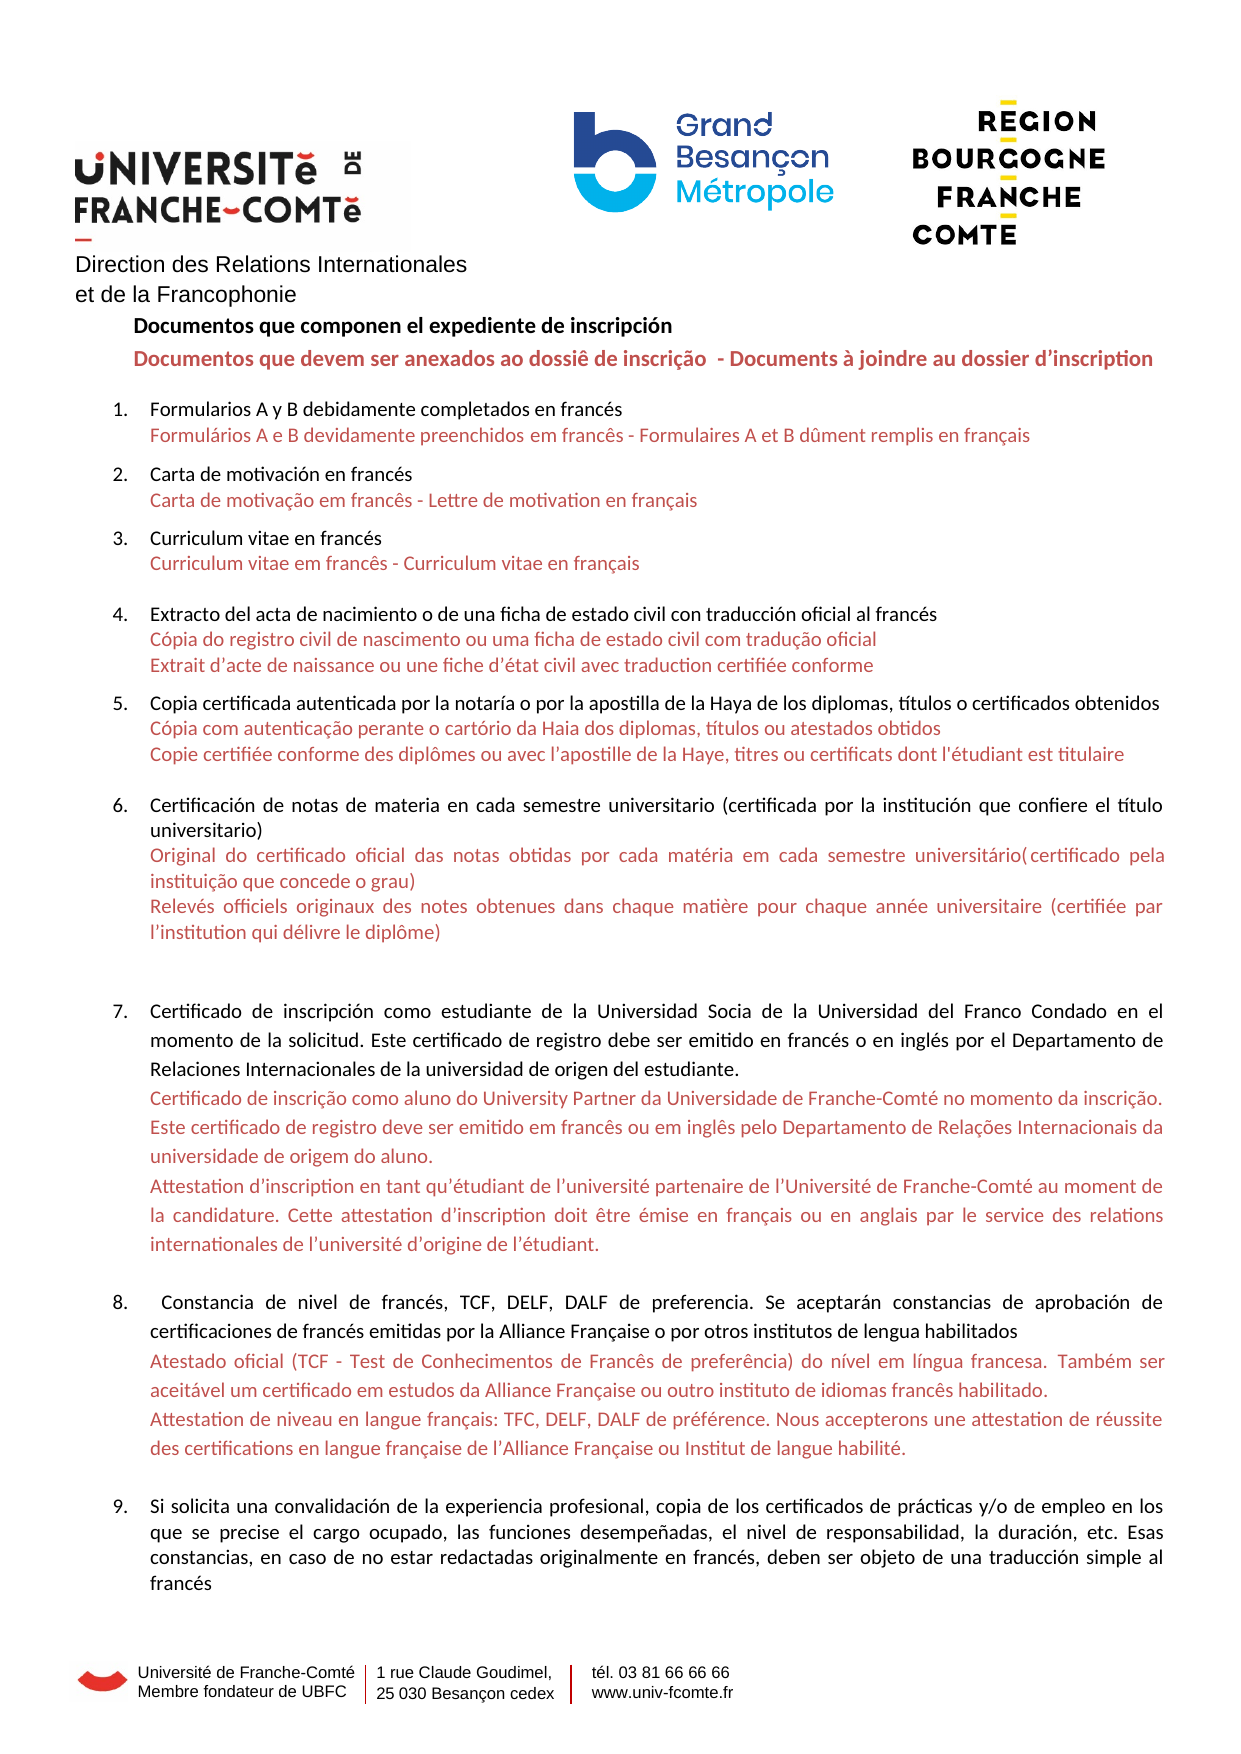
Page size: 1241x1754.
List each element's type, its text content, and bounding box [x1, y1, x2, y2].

list Carta de motivación en francés [112, 461, 1165, 487]
list Copia certificada autenticada por la notaría o por la apostilla de la Haya de los diplomas, títulos o certificados obtenidos [112, 690, 1165, 716]
list Certificado de inscripción como estudiante de la Universidad Socia de la Universidad del Franco Condado en el momento de la solicitud. Este certificado de registro debe ser emitido en francés o en inglés por el Departamento de Relaciones Internacionales de la universidad de origen del estudiante. [112, 998, 1165, 1082]
text Curriculum vitae em francês - Curriculum vitae en français [150, 550, 1165, 576]
text Attestation d’inscription en tant qu’étudiant de l’université partenaire de l’Université de Franche-Comté au moment de la candidature. Cette attestation d’inscription doit être émise en français ou en anglais par le service des relations internationales de l’université d’origine de l’étudiant. [150, 1173, 1165, 1257]
text Cópia com autenticação perante o cartório da Haia dos diplomas, títulos ou atestados obtidos [150, 716, 1165, 741]
text Formulários A e B devidamente preenchidos em francês - Formulaires A et B dûment remplis en français [150, 422, 1165, 447]
text Extrait d’acte de naissance ou une fiche d’état civil avec traduction certifiée conforme [150, 652, 1165, 677]
picture [75, 141, 412, 252]
text Original do certificado oficial das notas obtidas por cada matéria em cada semestre universitário(certificado pela instituição que concede o grau) [150, 843, 1165, 893]
text Certificado de inscrição como aluno do University Partner da Universidade de Franche-Comté no momento da inscrição. Este certificado de registro deve ser emitido em francês ou em inglês pelo Departamento de Relações Internacionais da universidade de origem do aluno. [150, 1085, 1165, 1169]
list Extracto del acta de nacimiento o de una ficha de estado civil con traducción oficial al francés [112, 601, 1165, 627]
text Copie certifiée conforme des diplômes ou avec l’apostille de la Haye, titres ou certificats dont l'étudiant est titulaire [150, 741, 1165, 766]
text Documentos que componen el expediente de inscripción Documentos que devem ser anexados ao dossiê de inscrição - Documents à joindre au dossier d’inscription [133, 311, 1165, 372]
list Curriculum vitae en francés [112, 525, 1165, 550]
text Relevés officiels originaux des notes obtenues dans chaque matière pour chaque année universitaire (certifiée par l’institution qui délivre le diplôme) [150, 893, 1165, 944]
list Formularios A y B debidamente completados en francés [112, 397, 1165, 422]
text Cópia do registro civil de nascimento ou uma ficha de estado civil com tradução oficial [150, 627, 1165, 652]
list Certificación de notas de materia en cada semestre universitario (certificada por la institución que confiere el título universitario) [112, 792, 1165, 843]
text Carta de motivação em francês - Lettre de motivation en français [150, 487, 1165, 512]
text Atestado oficial (TCF - Test de Conhecimentos de Francês de preferência) do nível em língua francesa. Também ser aceitável um certificado em estudos da Alliance Française ou outro instituto de idiomas francês habilitado. [150, 1348, 1165, 1402]
text Attestation de niveau en langue français: TFC, DELF, DALF de préférence. Nous accepterons une attestation de réussite des certifications en langue française de l’Alliance Française ou Institut de langue habilité. [150, 1406, 1165, 1461]
list Si solicita una convalidación de la experiencia profesional, copia de los certificados de prácticas y/o de empleo en los que se precise el cargo ocupado, las funciones desempeñadas, el nivel de responsabilidad, la duración, etc. Esas constancias, en caso de no estar redactadas originalmente en francés, deben ser objeto de una traducción simple al francés [112, 1494, 1165, 1595]
list Constancia de nivel de francés, TCF, DELF, DALF de preferencia. Se aceptarán constancias de aprobación de certificaciones de francés emitidas por la Alliance Française o por otros institutos de lengua habilitados [112, 1289, 1165, 1344]
picture [535, 73, 1150, 251]
